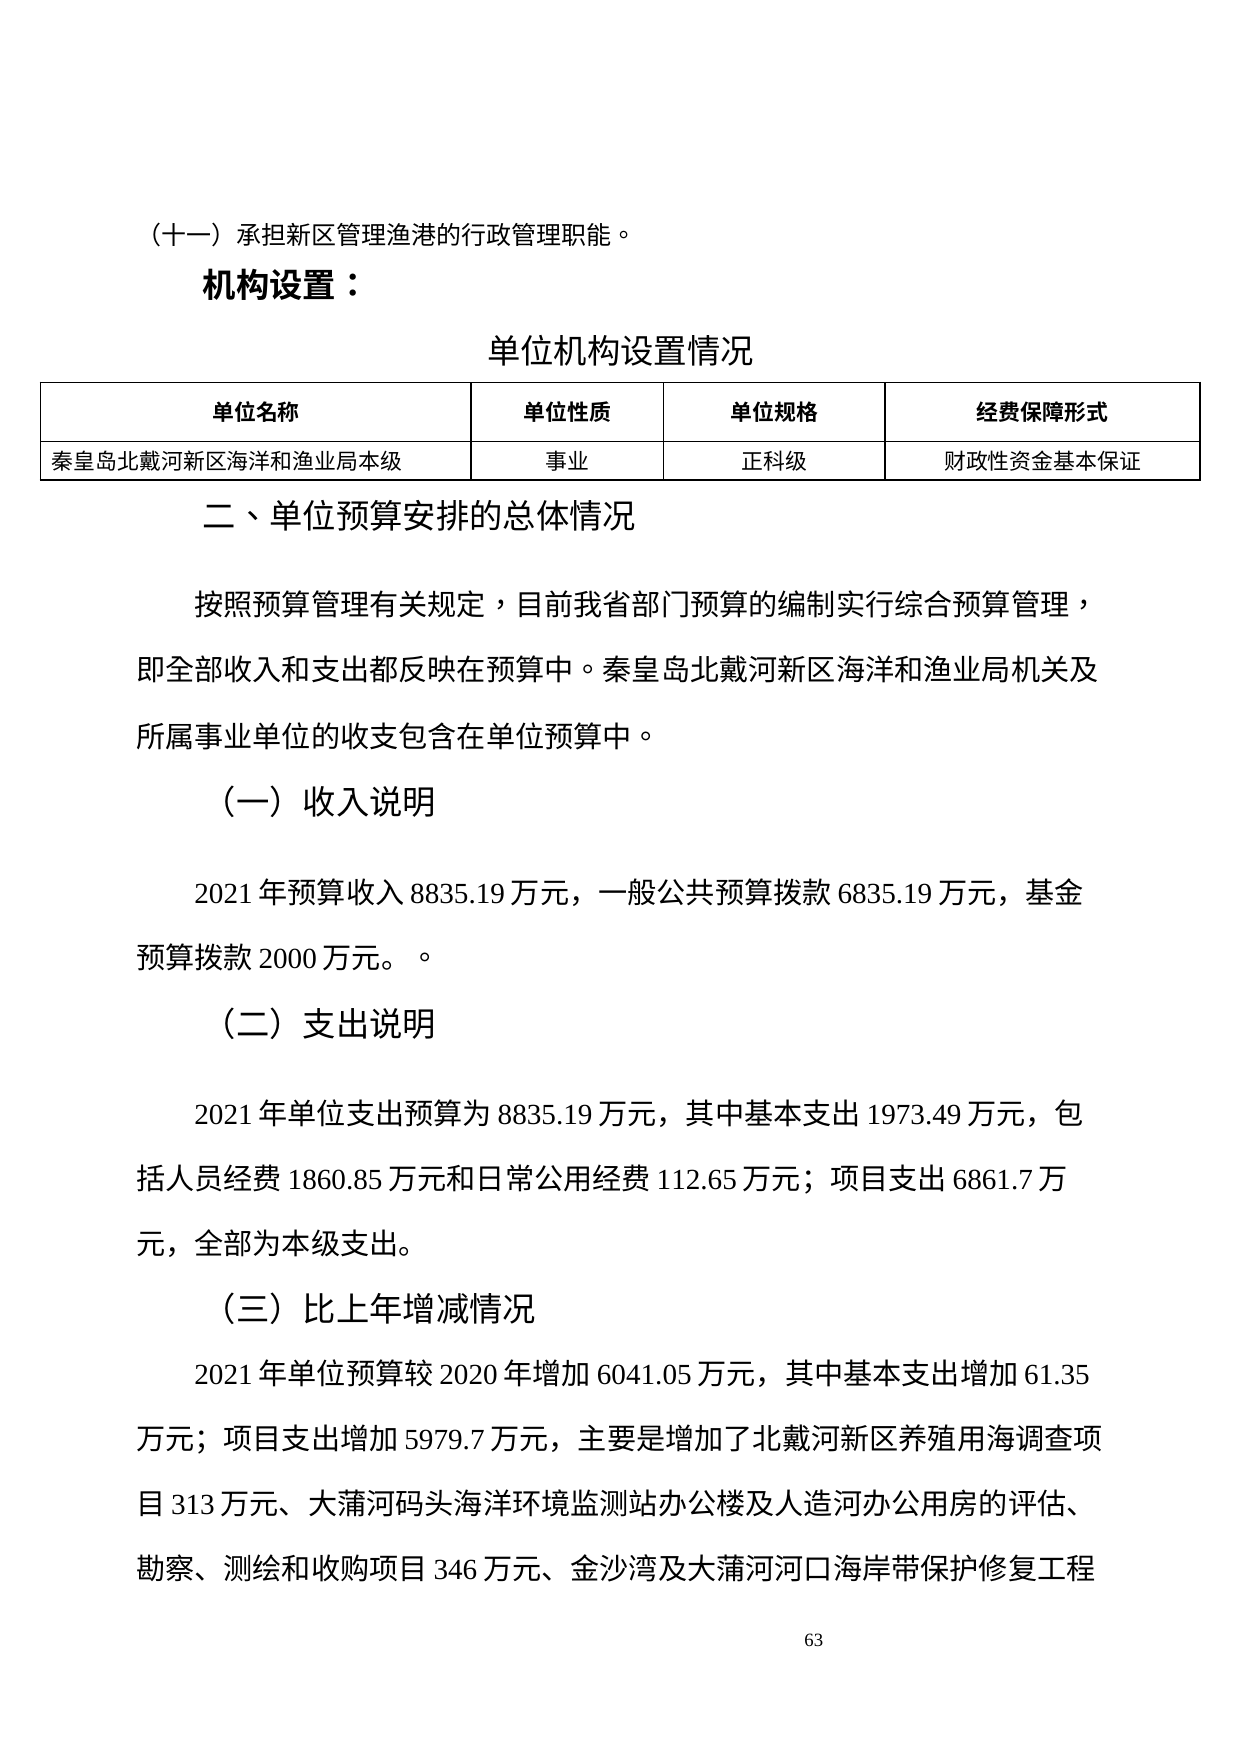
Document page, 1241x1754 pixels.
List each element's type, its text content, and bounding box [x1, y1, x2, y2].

text 单位机构设置情况 [136, 317, 1104, 382]
text （一）收入说明 [136, 768, 1104, 833]
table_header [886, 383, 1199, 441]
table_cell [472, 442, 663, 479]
text （三）比上年增减情况 [136, 1274, 1104, 1339]
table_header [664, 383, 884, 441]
text 2021年单位支出预算为8835.19万元，其中基本支出1973.49万元，包括人员经费1860.85万元和日常公用经费112.65万元；项目支出6861.7万元，全部为本级支出。 [136, 1079, 1104, 1274]
text 按照预算管理有关规定，目前我省部门预算的编制实行综合预算管理，即全部收入和支出都反映在预算中。秦皇岛北戴河新区海洋和渔业局机关及所属事业单位的收支包含在单位预算中。 [136, 572, 1104, 767]
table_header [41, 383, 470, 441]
text 二、单位预算安排的总体情况 [136, 482, 1104, 547]
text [136, 1339, 1104, 1599]
text 2021年预算收入8835.19万元，一般公共预算拨款6835.19万元，基金预算拨款2000万元。。 [136, 858, 1104, 988]
text （十一）承担新区管理渔港的行政管理职能。 [136, 219, 1104, 252]
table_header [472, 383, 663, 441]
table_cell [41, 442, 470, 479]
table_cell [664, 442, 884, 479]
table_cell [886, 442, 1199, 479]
text 机构设置： [136, 252, 1104, 317]
text （二）支出说明 [136, 989, 1104, 1054]
